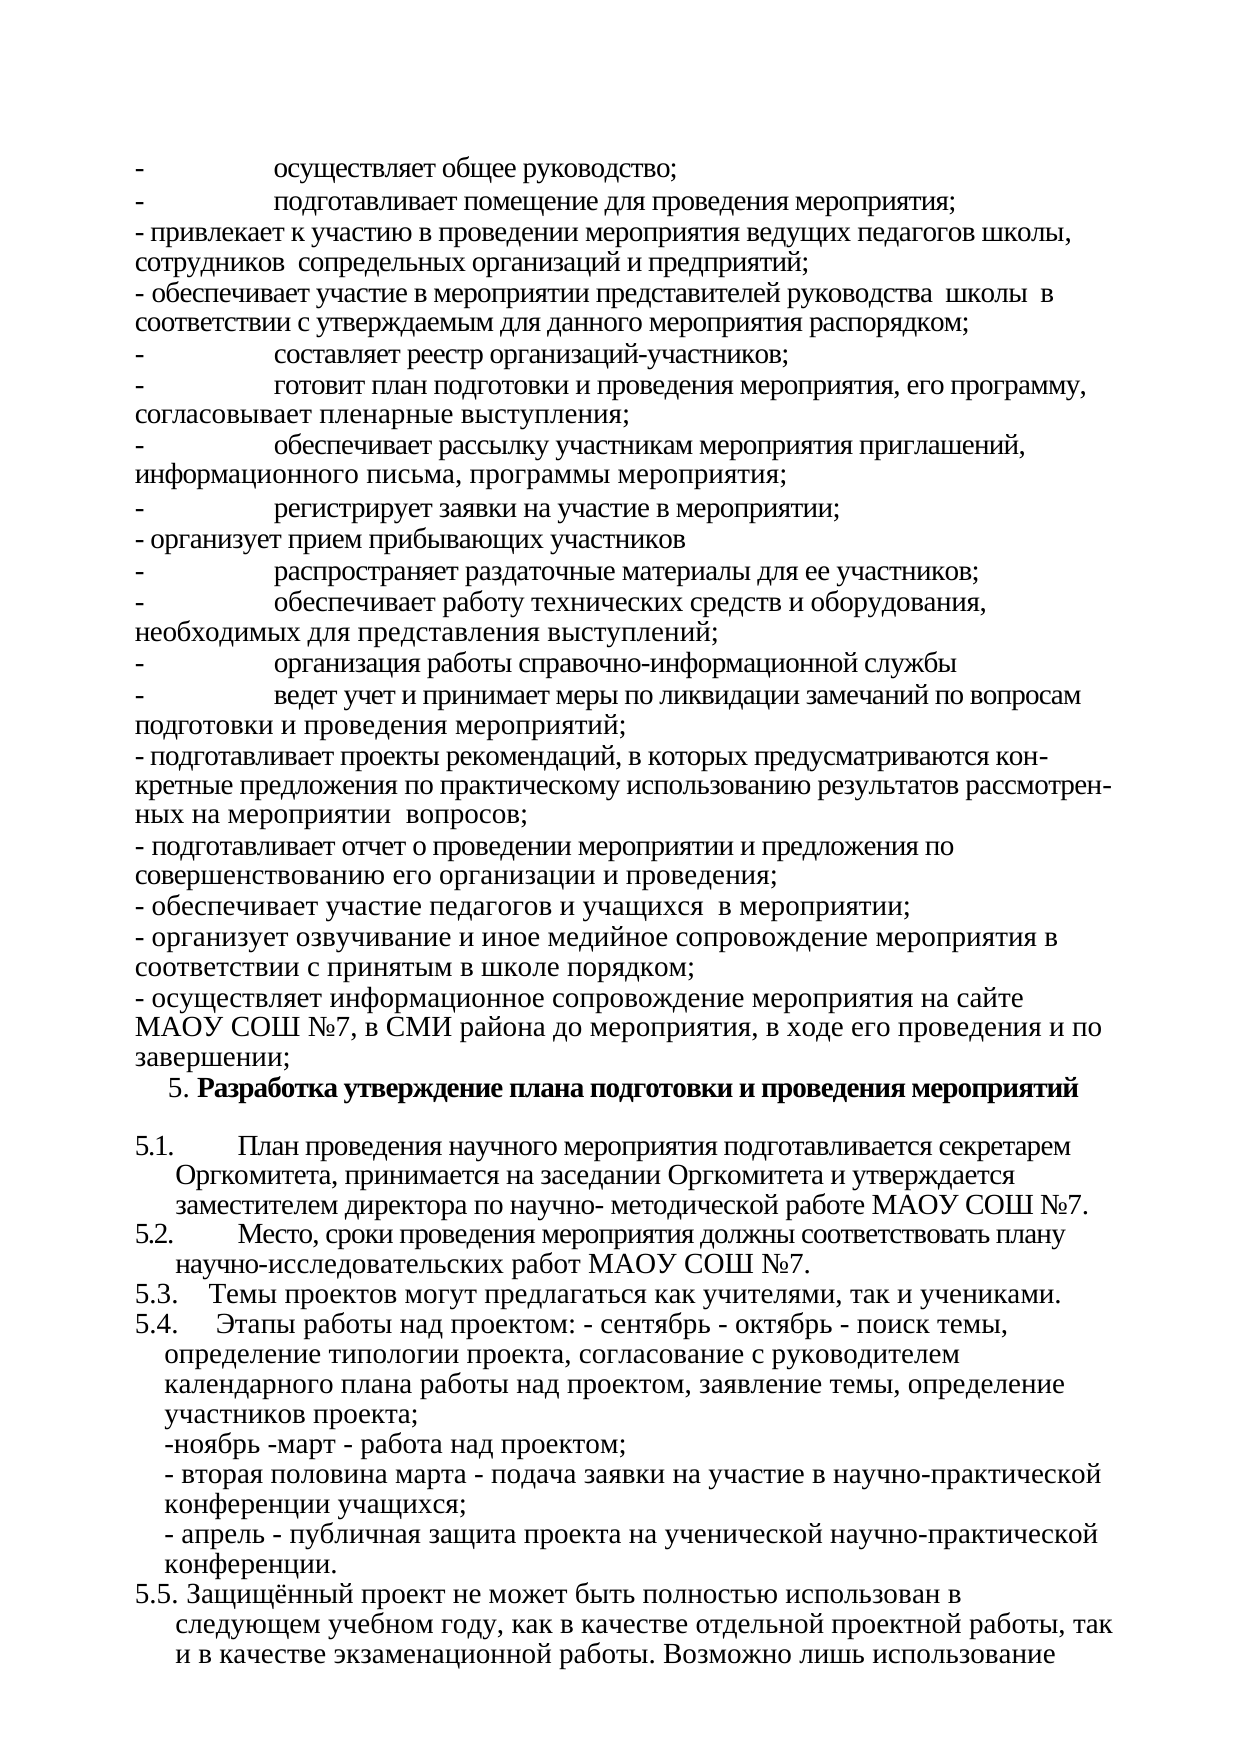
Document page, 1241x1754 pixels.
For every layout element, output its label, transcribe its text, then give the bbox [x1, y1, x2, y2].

text - организует прием прибывающих участников [134, 525, 1113, 554]
list - апрель - публичная защита проекта на ученической научно-практической конференции. [164, 1519, 1113, 1579]
list регистрирует заявки на участие в мероприятии; [134, 490, 1113, 523]
list ведет учет и принимает меры по ликвидации замечаний по вопросам подготовки и проведения мероприятий; [134, 680, 1113, 740]
list Этапы работы над проектом: - сентябрь - октябрь - поиск темы, определение типологии проекта, согласование с руководителем календарного плана работы над проектом, заявление темы, определение участников проекта; [134, 1309, 1113, 1429]
text - обеспечивает участие в мероприятии представителей руководства школы в соответствии с утверждаемым для данного мероприятия распорядком; [134, 280, 1112, 337]
text - обеспечивает участие педагогов и учащихся в мероприятии; [134, 892, 1113, 922]
list -ноябрь -март - работа над проектом; [164, 1429, 1113, 1459]
text - привлекает к участию в проведении мероприятия ведущих педагогов школы, сотрудников сопредельных организаций и предприятий; [134, 218, 1113, 277]
list Место, сроки проведения мероприятия должны соответствовать плану научно-исследовательских работ МАОУ СОШ №7. [134, 1220, 1113, 1279]
list осуществляет общее руководство; [134, 150, 1113, 183]
text - осуществляет информационное сопровождение мероприятия на сайте МАОУ СОШ №7, в СМИ района до мероприятия, в ходе его проведения и по завершении; [134, 984, 1113, 1072]
text 5. Разработка утверждение плана подготовки и проведения мероприятий [134, 1074, 1113, 1103]
list - вторая половина марта - подача заявки на участие в научно-практической конференции учащихся; [164, 1459, 1113, 1519]
list Темы проектов могут предлагаться как учителями, так и учениками. [134, 1279, 1113, 1309]
list обеспечивает работу технических средств и оборудования, необходимых для представления выступлений; [134, 587, 1113, 647]
list План проведения научного мероприятия подготавливается секретарем Оргкомитета, принимается на заседании Оргкомитета и утверждается заместителем директора по научно- методической работе МАОУ СОШ №7. [134, 1132, 1113, 1220]
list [134, 1579, 1113, 1669]
text - организует озвучивание и иное медийное сопровождение мероприятия в соответствии с принятым в школе порядком; [134, 923, 1113, 982]
list распространяет раздаточные материалы для ее участников; [134, 556, 1113, 586]
list обеспечивает рассылку участникам мероприятия приглашений, информационного письма, программы мероприятия; [134, 431, 1113, 489]
list готовит план подготовки и проведения мероприятия, его программу, согласовывает пленарные выступления; [134, 371, 1112, 429]
text - подготавливает отчет о проведении мероприятии и предложения по совершенствованию его организации и проведения; [134, 831, 1113, 891]
text - подготавливает проекты рекомендаций, в которых предусматриваются конкретные предложения по практическому использованию результатов рассмотренных на мероприятии вопросов; [134, 742, 1113, 830]
list организация работы справочно-информационной службы [134, 649, 1113, 679]
list составляет реестр организаций-участников; [134, 340, 1112, 369]
list подготавливает помещение для проведения мероприятия; [134, 183, 1113, 217]
